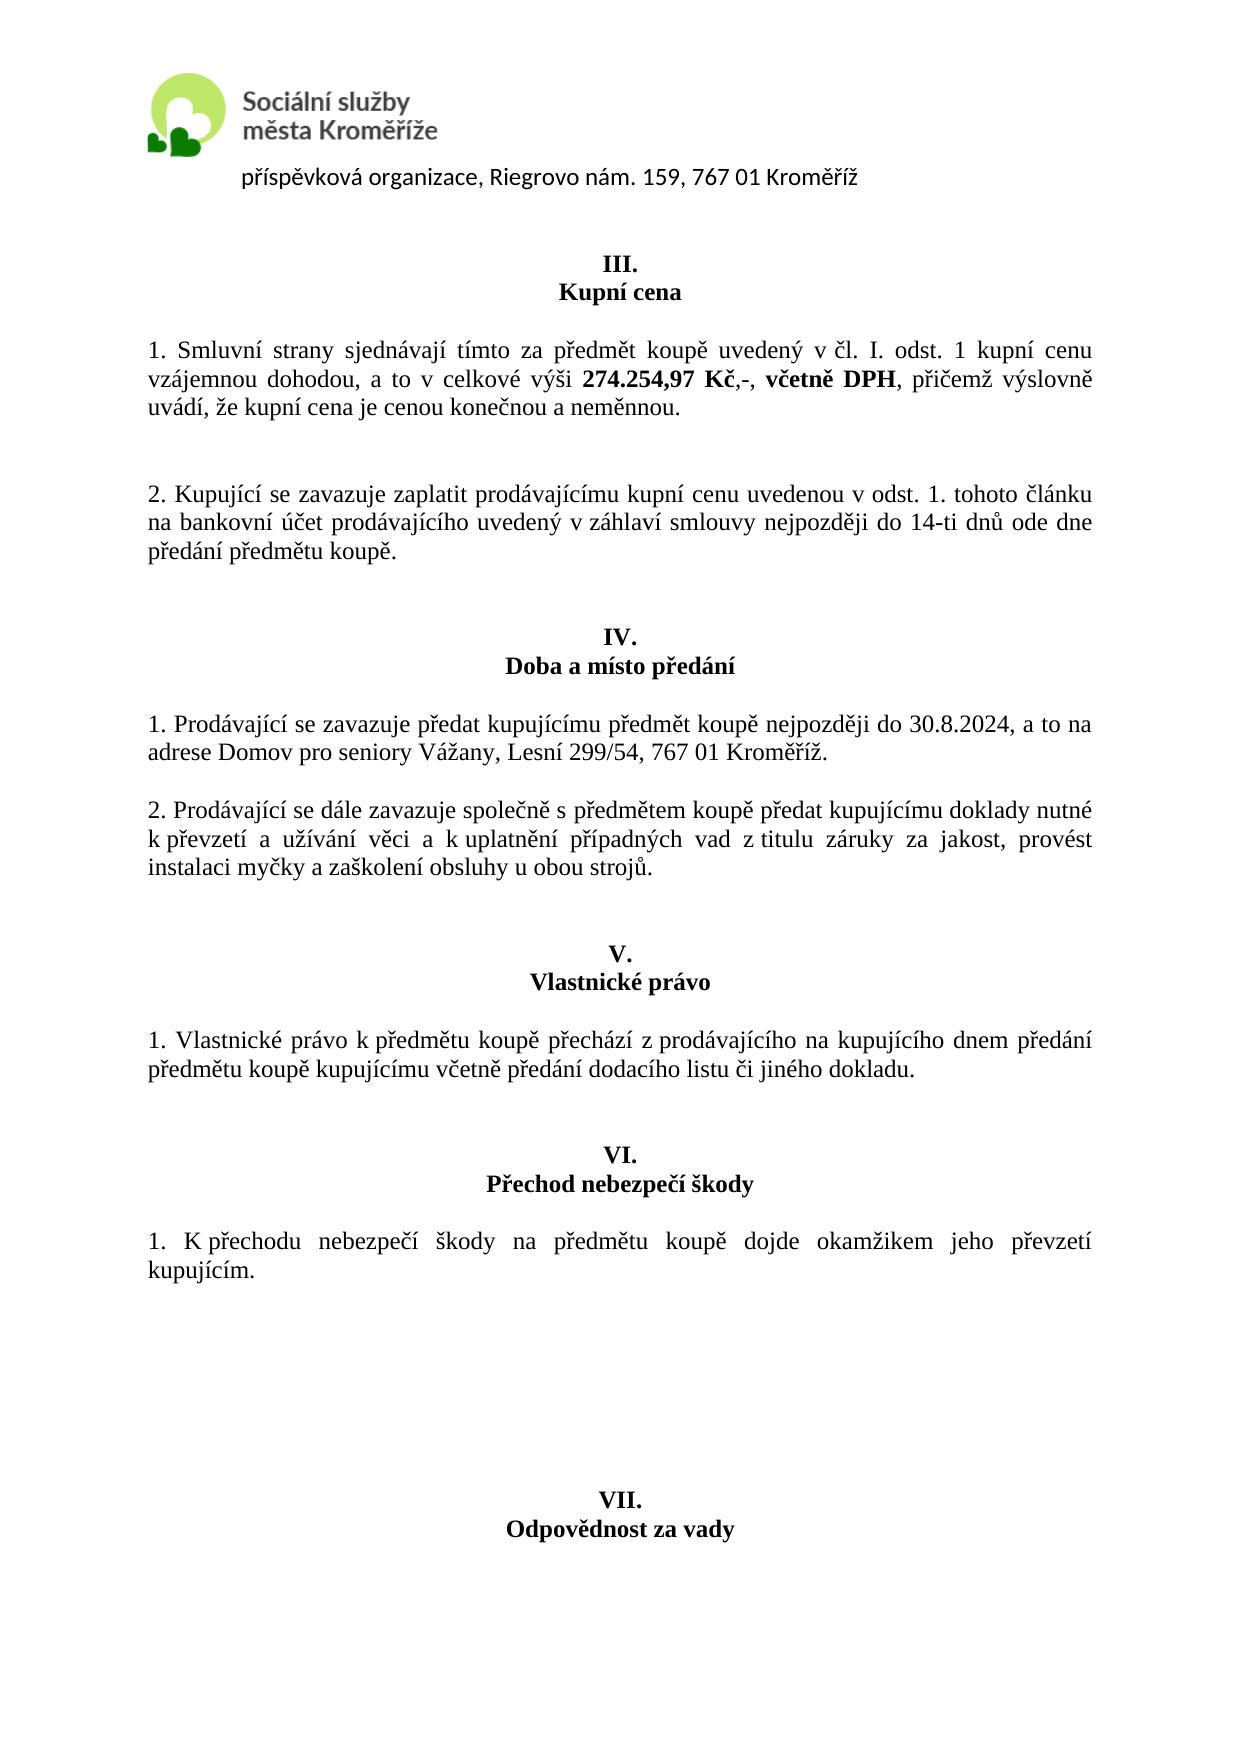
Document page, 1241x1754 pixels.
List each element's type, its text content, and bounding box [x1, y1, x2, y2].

text 1. Vlastnické právo k předmětu koupě přechází z prodávajícího na kupujícího dnem předání předmětu koupě kupujícímu včetně předání dodacího listu či jiného dokladu. [148, 1025, 1093, 1082]
text Doba a místo předání [148, 651, 1093, 680]
text 2. Kupující se zavazuje zaplatit prodávajícímu kupní cenu uvedenou v odst. 1. tohoto článku na bankovní účet prodávajícího uvedený v záhlaví smlouvy nejpozději do 14-ti dnů ode dne předání předmětu koupě. [148, 479, 1093, 565]
text 1. K přechodu nebezpečí škody na předmětu koupě dojde okamžikem jeho převzetí kupujícím. [148, 1226, 1093, 1284]
text VI. [148, 1140, 1093, 1169]
text VII. [148, 1485, 1093, 1514]
text III. [148, 249, 1093, 277]
text Kupní cena [148, 277, 1093, 306]
text IV. [148, 622, 1093, 651]
text 2. Prodávající se dále zavazuje společně s předmětem koupě předat kupujícímu doklady nutné k převzetí a užívání věci a k uplatnění případných vad z titulu záruky za jakost, provést instalaci myčky a zaškolení obsluhy u obou strojů. [148, 795, 1093, 881]
text V. [148, 939, 1093, 967]
picture [147, 73, 438, 157]
text Vlastnické právo [148, 967, 1093, 996]
text Odpovědnost za vady [148, 1514, 1093, 1542]
text 1. Prodávající se zavazuje předat kupujícímu předmět koupě nejpozději do 30.8.2024, a to na adrese Domov pro seniory Vážany, Lesní 299/54, 767 01 Kroměříž. [148, 709, 1093, 766]
text 1. Smluvní strany sjednávají tímto za předmět koupě uvedený v čl. I. odst. 1 kupní cenu vzájemnou dohodou, a to v celkové výši 274.254,97 Kč,-, včetně DPH, přičemž výslovně uvádí, že kupní cena je cenou konečnou a neměnnou. [148, 335, 1093, 421]
text Přechod nebezpečí škody [148, 1169, 1093, 1197]
